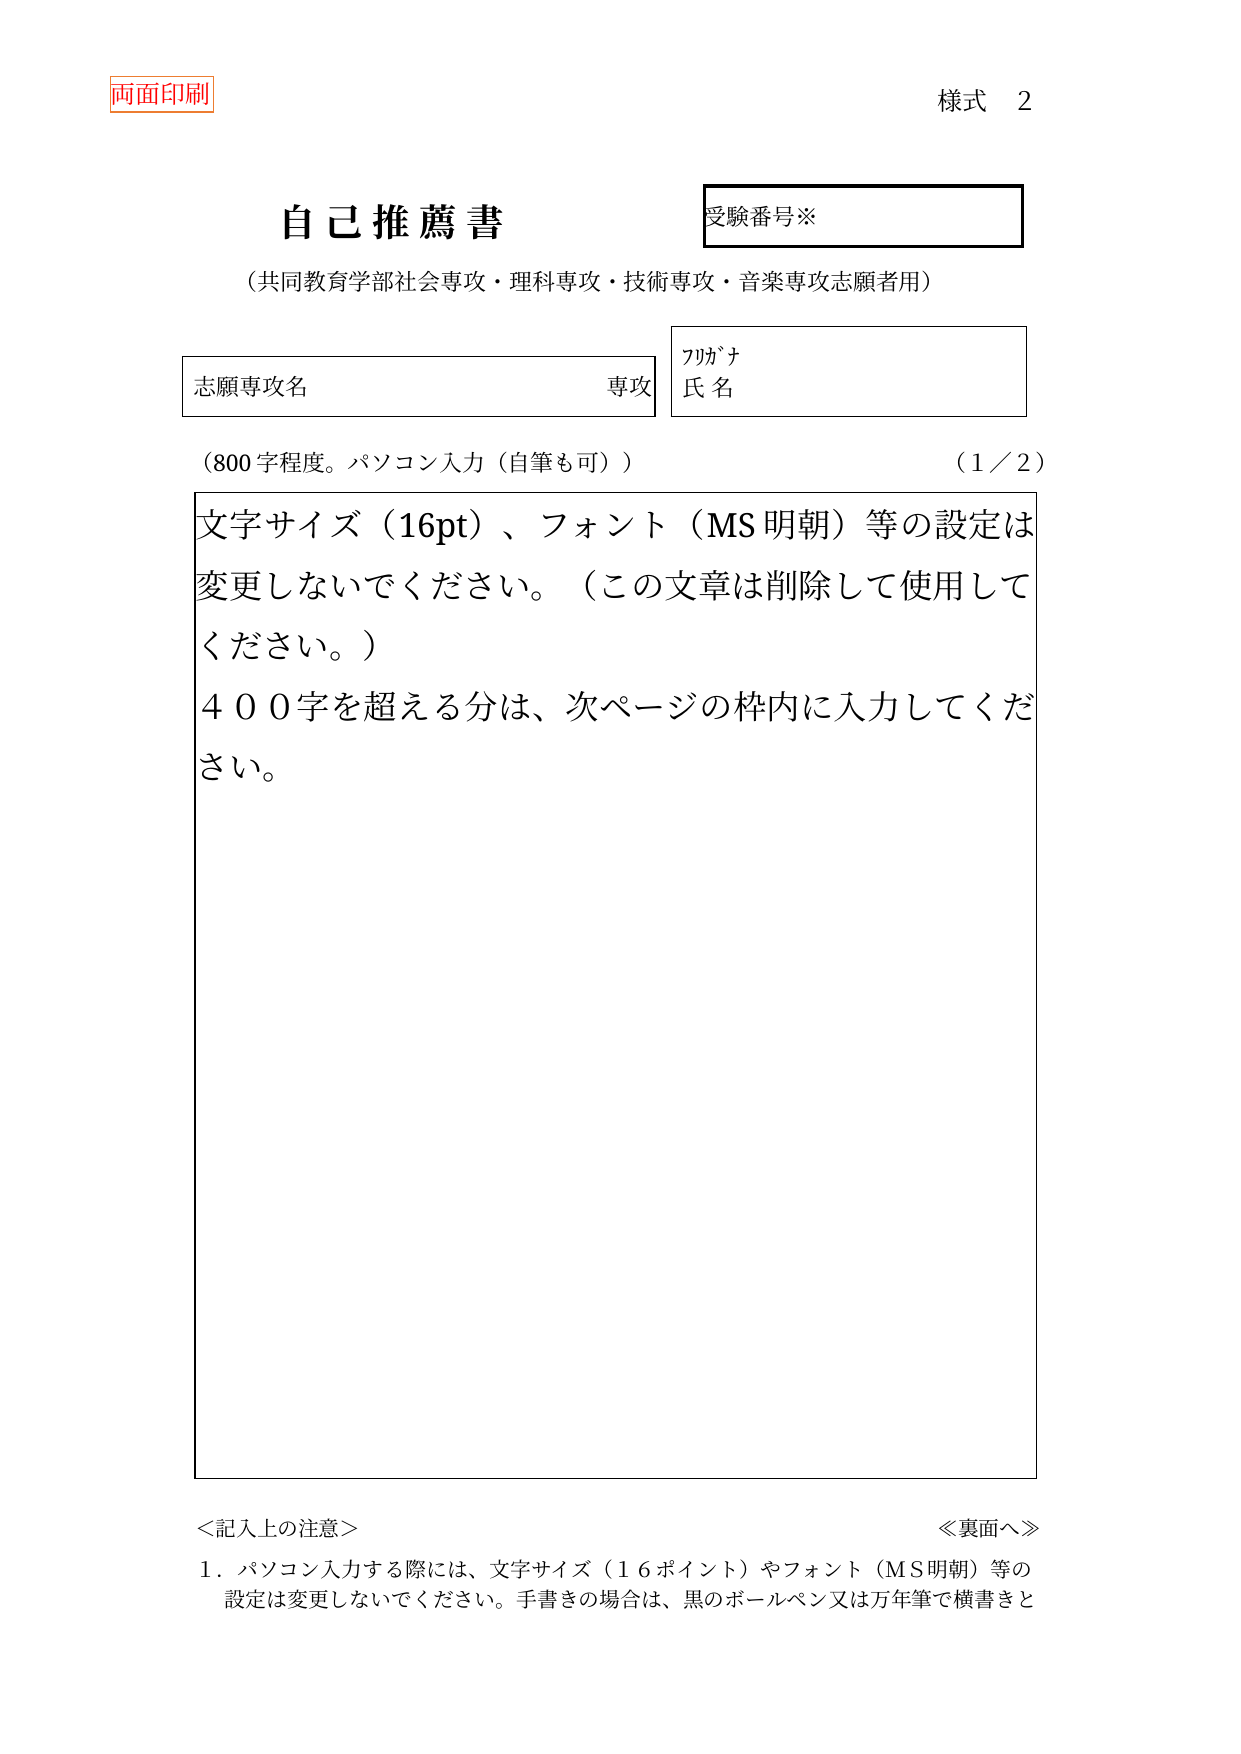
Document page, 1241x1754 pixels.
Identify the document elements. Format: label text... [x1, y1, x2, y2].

table_header ﾌﾘｶﾞﾅ 氏 名 [672, 327, 1026, 416]
table_header 受験番号※ [706, 188, 1021, 245]
text （共同教育学部社会専攻・理科専攻・技術専攻・音楽専攻志願者用） [165, 251, 1125, 311]
table_header 文字サイズ（16pt）、フォント（MS明朝）等の設定は変更しないでください。（この文章は削除して使用してください。） ４００字を超える分は、次ページの枠内に入力してください。 [196, 493, 1036, 1478]
text 自 己 推 薦 書 [165, 190, 1125, 251]
text （800字程度。パソコン入力（自筆も可）） （１／２） [121, 432, 1125, 492]
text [195, 1553, 1037, 1614]
table_header 両面印刷 [111, 77, 213, 111]
text ＜記入上の注意＞ ≪裏面へ≫ [195, 1513, 1096, 1543]
table_header 志願専攻名 専攻 [183, 357, 654, 416]
text 様式 ２ [165, 69, 1037, 130]
